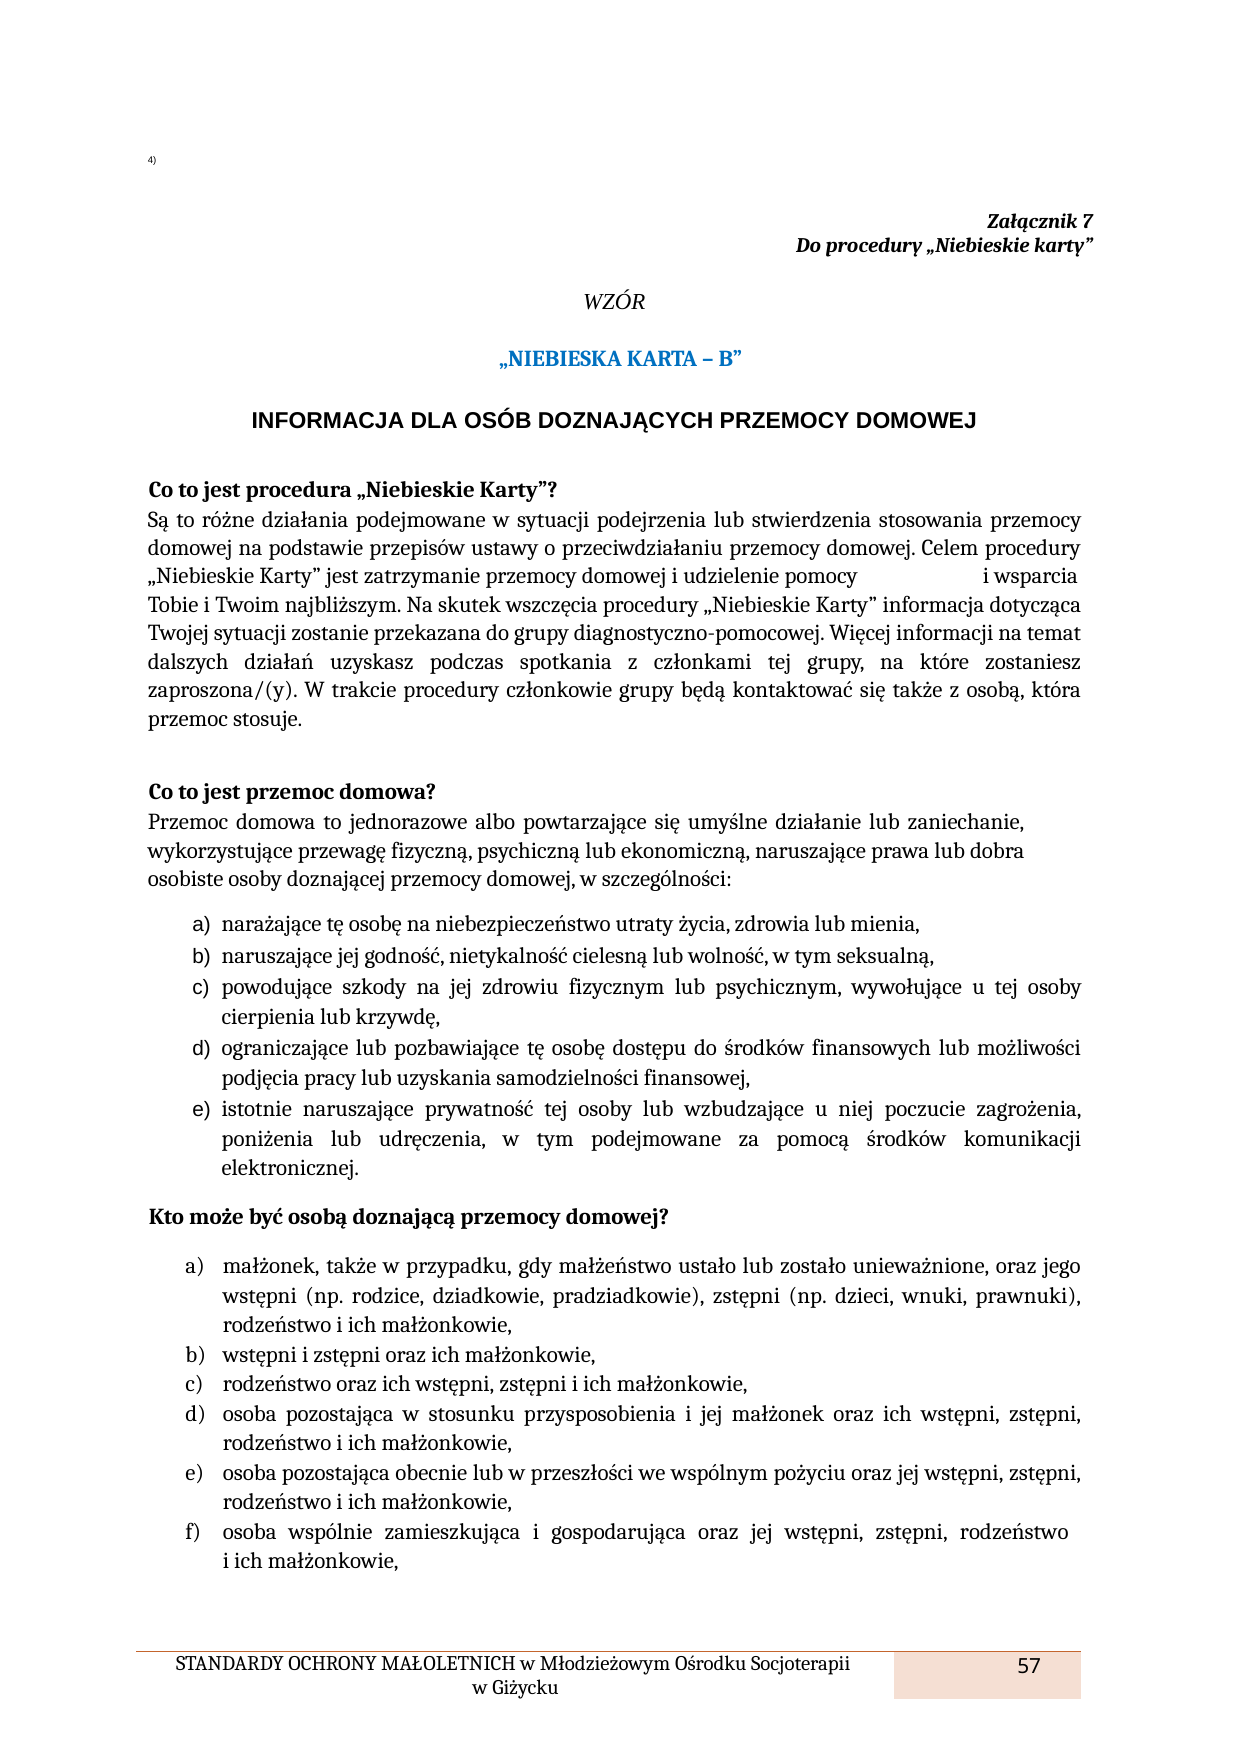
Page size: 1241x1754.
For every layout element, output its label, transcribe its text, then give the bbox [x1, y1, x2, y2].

list osoba pozostająca w stosunku przysposobienia i jej małżonek oraz ich wstępni, zstępni, rodzeństwo i ich małżonkowie, [185, 1401, 1082, 1456]
text Są to różne działania podejmowane w sytuacji podejrzenia lub stwierdzenia stosowania przemocy domowej na podstawie przepisów ustawy o przeciwdziałaniu przemocy domowej. Celem procedury „Niebieskie Karty” jest zatrzymanie przemocy domowej i udzielenie pomocy i wsparcia Tobie i Twoim najbliższym. Na skutek wszczęcia procedury „Niebieskie Karty” informacja dotycząca Twojej sytuacji zostanie przekazana do grupy diagnostyczno-pomocowej. Więcej informacji na temat dalszych działań uzyskasz podczas spotkania z członkami tej grupy, na które zostaniesz zaproszona/(y). W trakcie procedury członkowie grupy będą kontaktować się także z osobą, która przemoc stosuje. [148, 506, 1082, 732]
text INFORMACJA DLA OSÓB DOZNAJĄCYCH PRZEMOCY DOMOWEJ [148, 407, 1081, 434]
list ograniczające lub pozbawiające tę osobę dostępu do środków finansowych lub możliwości podjęcia pracy lub uzyskania samodzielności finansowej, [192, 1035, 1082, 1091]
text WZÓR [148, 288, 1080, 314]
text Do procedury „Niebieskie karty” [148, 233, 1093, 257]
list wstępni i zstępni oraz ich małżonkowie, [185, 1342, 1082, 1368]
list małżonek, także w przypadku, gdy małżeństwo ustało lub zostało unieważnione, oraz jego wstępni (np. rodzice, dziadkowie, pradziadkowie), zstępni (np. dzieci, wnuki, prawnuki), rodzeństwo i ich małżonkowie, [185, 1253, 1082, 1338]
list osoba wspólnie zamieszkująca i gospodarująca oraz jej wstępni, zstępni, rodzeństwo i ich małżonkowie, [185, 1518, 1082, 1574]
text Co to jest przemoc domowa? [148, 779, 1082, 805]
text Załącznik 7 [148, 209, 1093, 233]
list osoba pozostająca obecnie lub w przeszłości we wspólnym pożyciu oraz jej wstępni, zstępni, rodzeństwo i ich małżonkowie, [185, 1459, 1082, 1515]
text Kto może być osobą doznającą przemocy domowej? [148, 1204, 1082, 1230]
list narażające tę osobę na niebezpieczeństwo utraty życia, zdrowia lub mienia, [192, 911, 1082, 937]
list naruszające jej godność, nietykalność cielesną lub wolność, w tym seksualną, [192, 942, 1082, 969]
text „NIEBIESKA KARTA – B” [149, 346, 1093, 372]
list powodujące szkody na jej zdrowiu fizycznym lub psychicznym, wywołujące u tej osoby cierpienia lub krzywdę, [192, 974, 1082, 1030]
text Przemoc domowa to jednorazowe albo powtarzające się umyślne działanie lub zaniechanie, wykorzystujące przewagę fizyczną, psychiczną lub ekonomiczną, naruszające prawa lub dobra osobiste osoby doznającej przemocy domowej, w szczególności: [148, 809, 1025, 892]
list istotnie naruszające prywatność tej osoby lub wzbudzające u niej poczucie zagrożenia, poniżenia lub udręczenia, w tym podejmowane za pomocą środków komunikacji elektronicznej. [192, 1096, 1082, 1181]
list rodzeństwo oraz ich wstępni, zstępni i ich małżonkowie, [185, 1371, 1082, 1397]
text Co to jest procedura „Niebieskie Karty”? [148, 476, 1082, 503]
